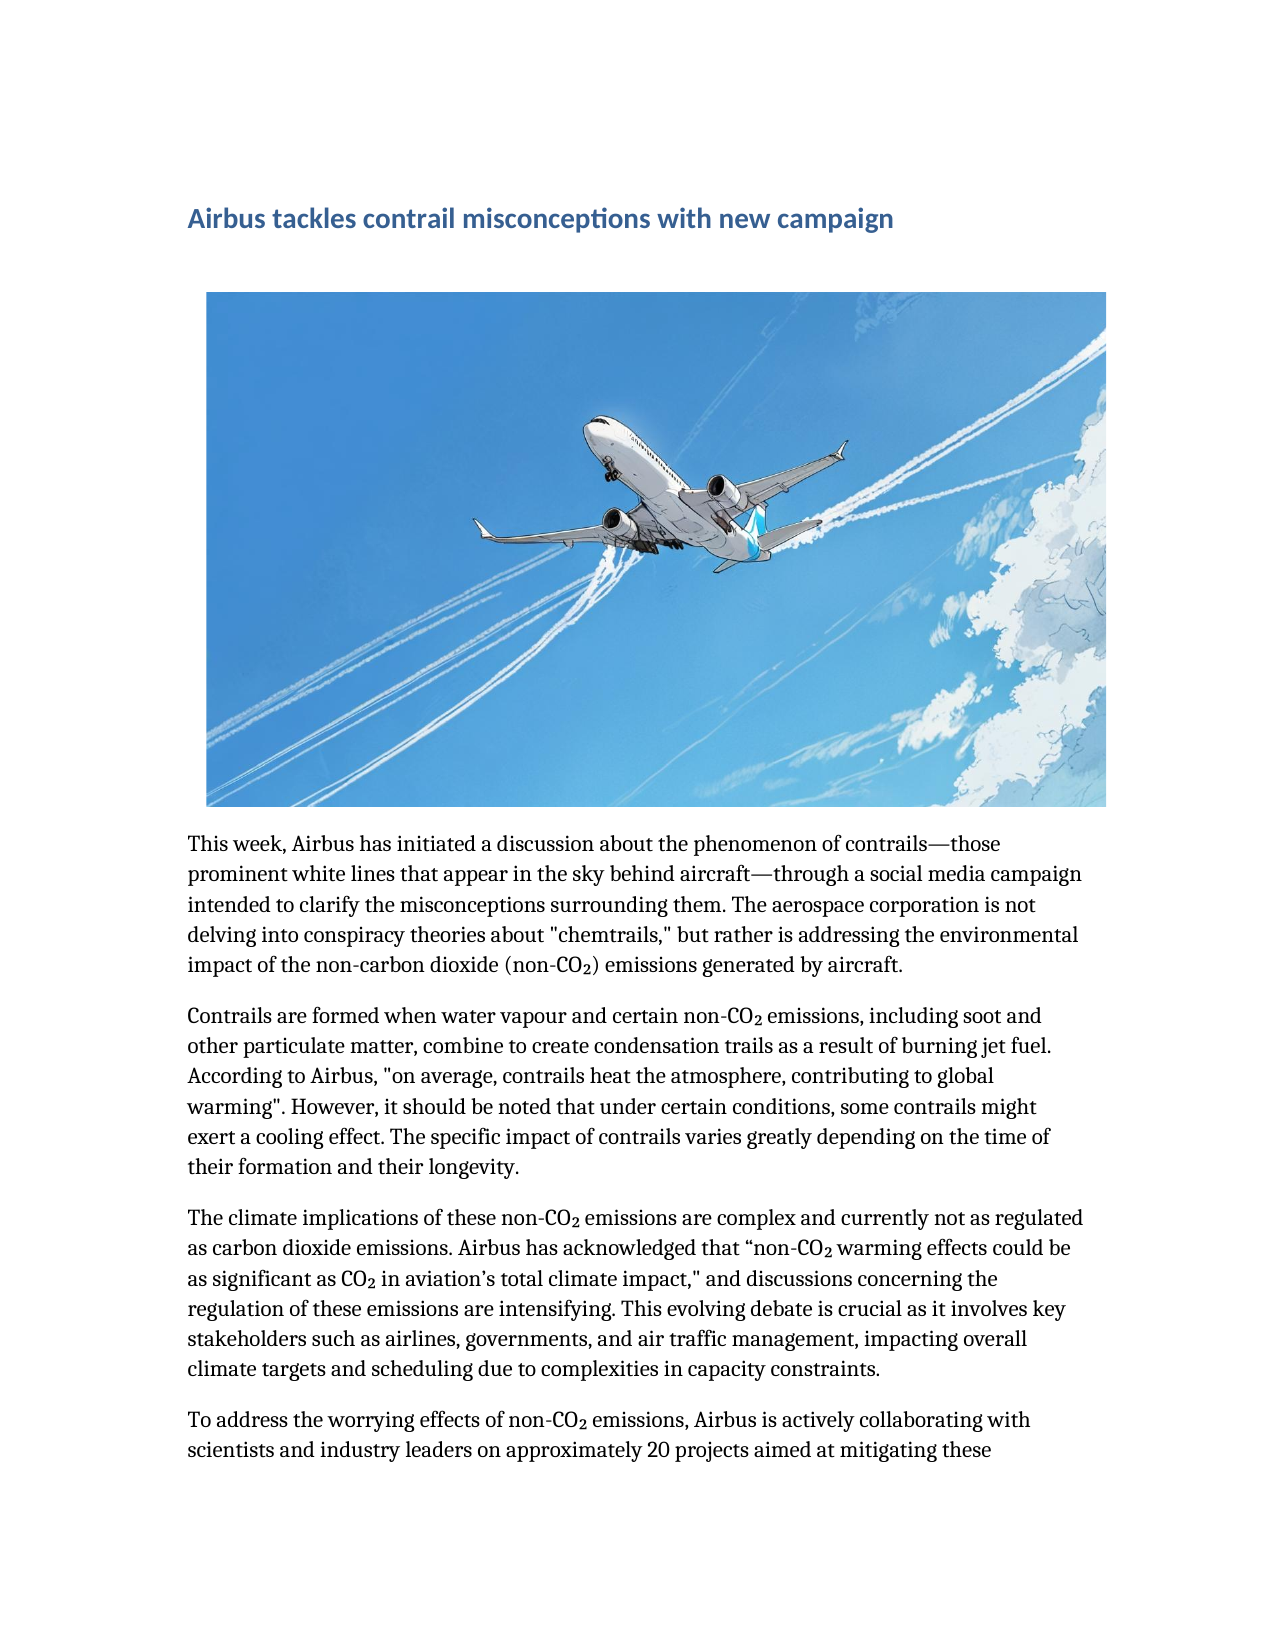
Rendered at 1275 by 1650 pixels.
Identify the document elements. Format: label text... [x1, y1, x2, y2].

text The climate implications of these non-CO₂ emissions are complex and currently not as regulated as carbon dioxide emissions. Airbus has acknowledged that “non-CO₂ warming effects could be as significant as CO₂ in aviation’s total climate impact," and discussions concerning the regulation of these emissions are intensifying. This evolving debate is crucial as it involves key stakeholders such as airlines, governments, and air traffic management, impacting overall climate targets and scheduling due to complexities in capacity constraints. [187, 1205, 1087, 1382]
text Contrails are formed when water vapour and certain non-CO₂ emissions, including soot and other particulate matter, combine to create condensation trails as a result of burning jet fuel. According to Airbus, "on average, contrails heat the atmosphere, contributing to global warming". However, it should be noted that under certain conditions, some contrails might exert a cooling effect. The specific impact of contrails varies greatly depending on the time of their formation and their longevity. [187, 1003, 1087, 1180]
picture [206, 292, 1107, 807]
subtitle Airbus tackles contrail misconceptions with new campaign [187, 200, 1087, 236]
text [187, 1407, 1087, 1463]
text This week, Airbus has initiated a discussion about the phenomenon of contrails—those prominent white lines that appear in the sky behind aircraft—through a social media campaign intended to clarify the misconceptions surrounding them. The aerospace corporation is not delving into conspiracy theories about "chemtrails," but rather is addressing the environmental impact of the non-carbon dioxide (non-CO₂) emissions generated by aircraft. [187, 831, 1087, 978]
